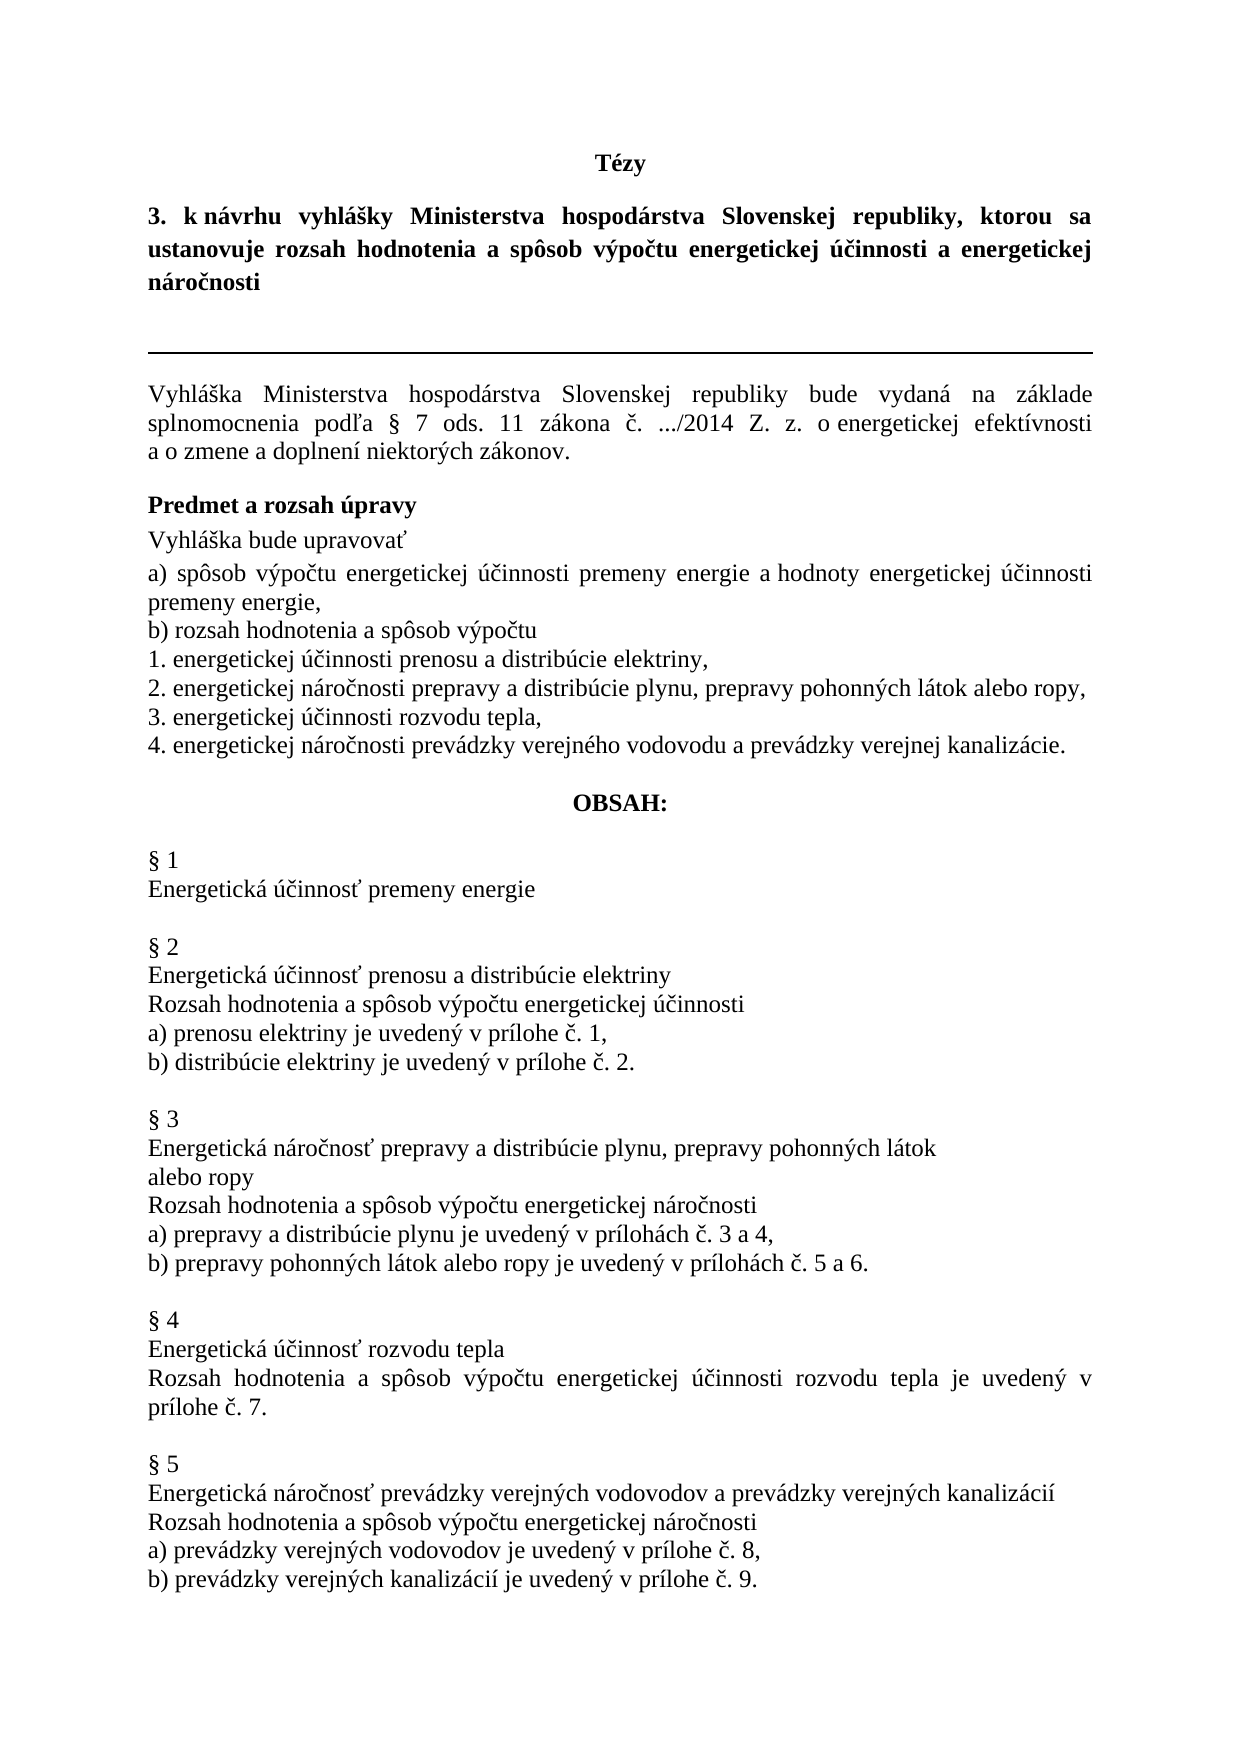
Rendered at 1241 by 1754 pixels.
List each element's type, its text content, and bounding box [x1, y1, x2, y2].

text OBSAH: [148, 788, 1093, 817]
text Rozsah hodnotenia a spôsob výpočtu energetickej účinnosti rozvodu tepla je uvedený v prílohe č. 7. [148, 1363, 1093, 1421]
text Rozsah hodnotenia a spôsob výpočtu energetickej náročnosti [148, 1191, 1093, 1219]
text a) prepravy a distribúcie plynu je uvedený v prílohách č. 4, [148, 1219, 1093, 1248]
text Energetická účinnosť premeny energie [148, 874, 1093, 903]
text 1. energetickej účinnosti prenosu a distribúcie elektriny, [148, 644, 1093, 673]
text Energetická účinnosť prenosu a distribúcie elektriny [148, 961, 1093, 989]
text § 2 [148, 932, 1093, 961]
text Rozsah hodnotenia a spôsob výpočtu energetickej náročnosti [148, 1507, 1093, 1536]
text 3. energetickej účinnosti rozvodu tepla, [148, 702, 1093, 731]
text 4. energetickej náročnosti prevádzky verejného vodovodu a prevádzky verejnej kanalizácie. [148, 731, 1093, 759]
text 2. energetickej náročnosti prepravy a distribúcie plynu, prepravy pohonných látok alebo ropy, [148, 673, 1093, 702]
text a) spôsob výpočtu energetickej účinnosti premeny energie a hodnoty energetickej účinnosti premeny energie, [148, 558, 1093, 616]
text § 1 [148, 846, 1093, 874]
text Energetická náročnosť prepravy a distribúcie plynu, prepravy pohonných látok [148, 1133, 1093, 1162]
text b) distribúcie elektriny je uvedený v prílohe č. 2. [148, 1047, 1093, 1076]
text Vyhláška bude upravovať [148, 525, 1093, 554]
text b) prevádzky verejných kanalizácií je uvedený v prílohe č. 9. [148, 1564, 1093, 1593]
text Vyhláška Ministerstva hospodárstva Slovenskej republiky bude vydaná na základe splnomocnenia podľa § 7 ods. 11 zákona č. .../2014 Z. z. o energetickej efektívnosti a o zmene a doplnení niektorých zákonov. [148, 379, 1093, 465]
text Tézy [148, 148, 1093, 176]
text 3. k návrhu vyhlášky Ministerstva hospodárstva Slovenskej republiky, ktorou sa ustanovuje rozsah hodnotenia a spôsob výpočtu energetickej účinnosti a energetickej náročnosti [148, 201, 1093, 296]
text § 4 [148, 1306, 1093, 1334]
text a) prevádzky verejných vodovodov je uvedený v prílohe č. 8, [148, 1536, 1093, 1564]
text Energetická náročnosť prevádzky verejných vodovodov a prevádzky verejných kanalizácií [148, 1478, 1093, 1507]
text Energetická účinnosť rozvodu tepla [148, 1334, 1093, 1363]
subtitle Predmet a rozsah úpravy [148, 490, 1093, 519]
text Rozsah hodnotenia a spôsob výpočtu energetickej účinnosti [148, 989, 1093, 1018]
text b) rozsah hodnotenia a spôsob výpočtu [148, 616, 1093, 644]
text § 5 [148, 1449, 1093, 1478]
text a) prenosu elektriny je uvedený v prílohe č. 1, [148, 1018, 1093, 1047]
text alebo ropy [148, 1162, 1093, 1191]
text § 3 [148, 1104, 1093, 1133]
text b) prepravy pohonných látok alebo ropy je uvedený v prílohách č. 6. [148, 1248, 1093, 1277]
